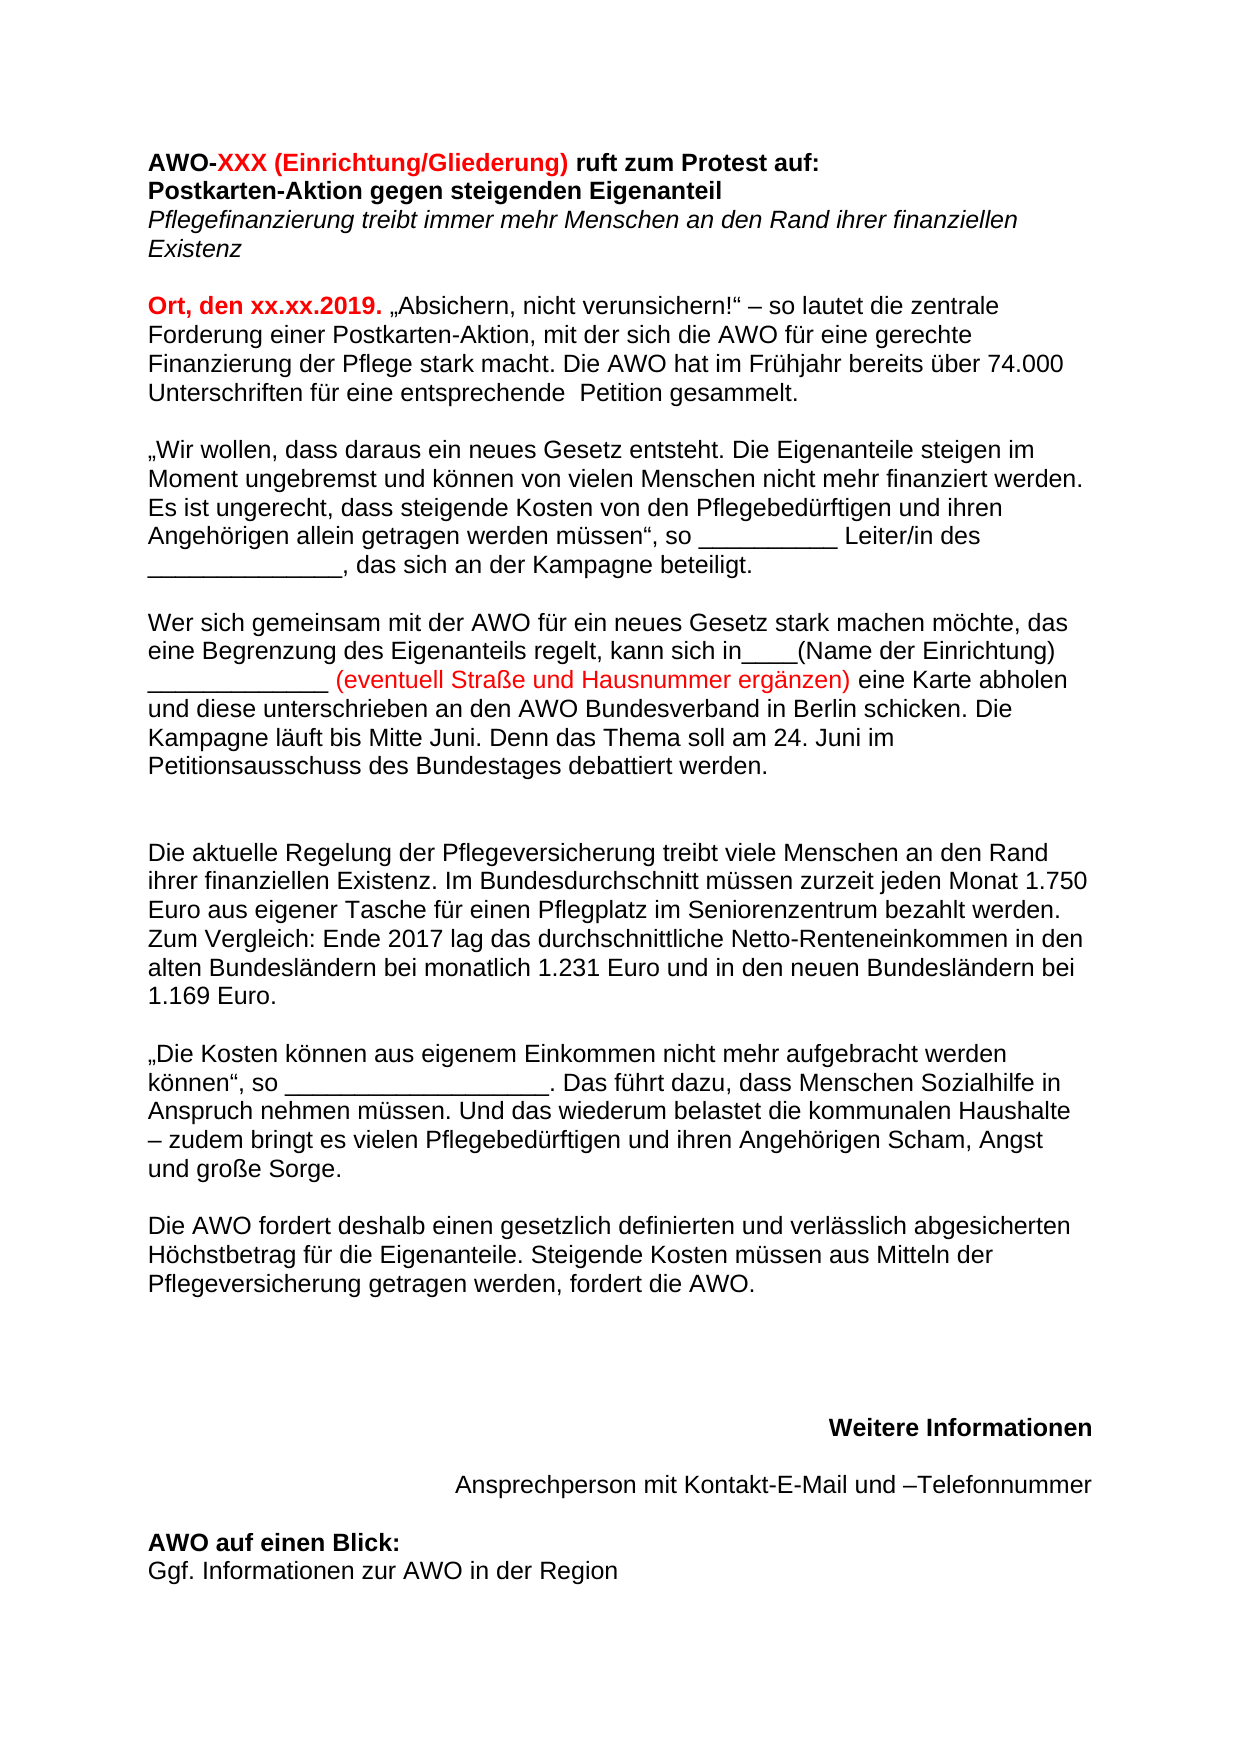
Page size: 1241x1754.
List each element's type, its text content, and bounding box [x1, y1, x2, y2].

text Ort, den xx.xx.2019. „Absichern, nicht verunsichern!“ – so lautet die zentrale Forderung einer Postkarten-Aktion, mit der sich die AWO für eine gerechte Finanzierung der Pflege stark macht. Die AWO hat im Frühjahr bereits über 74.000 Unterschriften für eine entsprechende Petition gesammelt. [148, 291, 1093, 406]
text Weitere Informationen [148, 1413, 1093, 1441]
text Wer sich gemeinsam mit der AWO für ein neues Gesetz stark machen möchte, das eine Begrenzung des Eigenanteils regelt, kann sich in____(Name der Einrichtung) _____________ (eventuell Straße und Hausnummer ergänzen) eine Karte abholen und diese unterschrieben an den AWO Bundesverband in Berlin schicken. Die Kampagne läuft bis Mitte Juni. Denn das Thema soll am 24. Juni im Petitionsausschuss des Bundestages debattiert werden. [148, 608, 1093, 780]
text „Wir wollen, dass daraus ein neues Gesetz entsteht. Die Eigenanteile steigen im Moment ungebremst und können von vielen Menschen nicht mehr finanziert werden. Es ist ungerecht, dass steigende Kosten von den Pflegebedürftigen und ihren Angehörigen allein getragen werden müssen“, so __________ Leiter/in des ______________, das sich an der Kampagne beteiligt. [148, 435, 1093, 579]
text AWO auf einen Blick: [148, 1528, 1093, 1556]
text Postkarten-Aktion gegen steigenden Eigenanteil [148, 176, 1093, 205]
text Ggf. Informationen zur AWO in der Region [148, 1556, 1093, 1585]
text Die aktuelle Regelung der Pflegeversicherung treibt viele Menschen an den Rand ihrer finanziellen Existenz. Im Bundesdurchschnitt müssen zurzeit jeden Monat 1.750 Euro aus eigener Tasche für einen Pflegplatz im Seniorenzentrum bezahlt werden. Zum Vergleich: Ende 2017 lag das durchschnittliche Netto-Renteneinkommen in den alten Bundesländern bei monatlich 1.231 Euro und in den neuen Bundesländern bei 1.169 Euro. [148, 838, 1093, 1010]
text AWO-XXX (Einrichtung/Gliederung) ruft zum Protest auf: [148, 148, 1093, 176]
text Ansprechperson mit Kontakt-E-Mail und –Telefonnummer [148, 1470, 1093, 1499]
text Die AWO fordert deshalb einen gesetzlich definierten und verlässlich abgesicherten Höchstbetrag für die Eigenanteile. Steigende Kosten müssen aus Mitteln der Pflegeversicherung getragen werden, fordert die AWO. [148, 1211, 1093, 1298]
text Pflegefinanzierung treibt immer mehr Menschen an den Rand ihrer finanziellen Existenz [148, 205, 1093, 263]
text „Die Kosten können aus eigenem Einkommen nicht mehr aufgebracht werden können“, so ___________________. Das führt dazu, dass Menschen Sozialhilfe in Anspruch nehmen müssen. Und das wiederum belastet die kommunalen Haushalte – zudem bringt es vielen Pflegebedürftigen und ihren Angehörigen Scham, Angst und große Sorge. [148, 1039, 1093, 1183]
